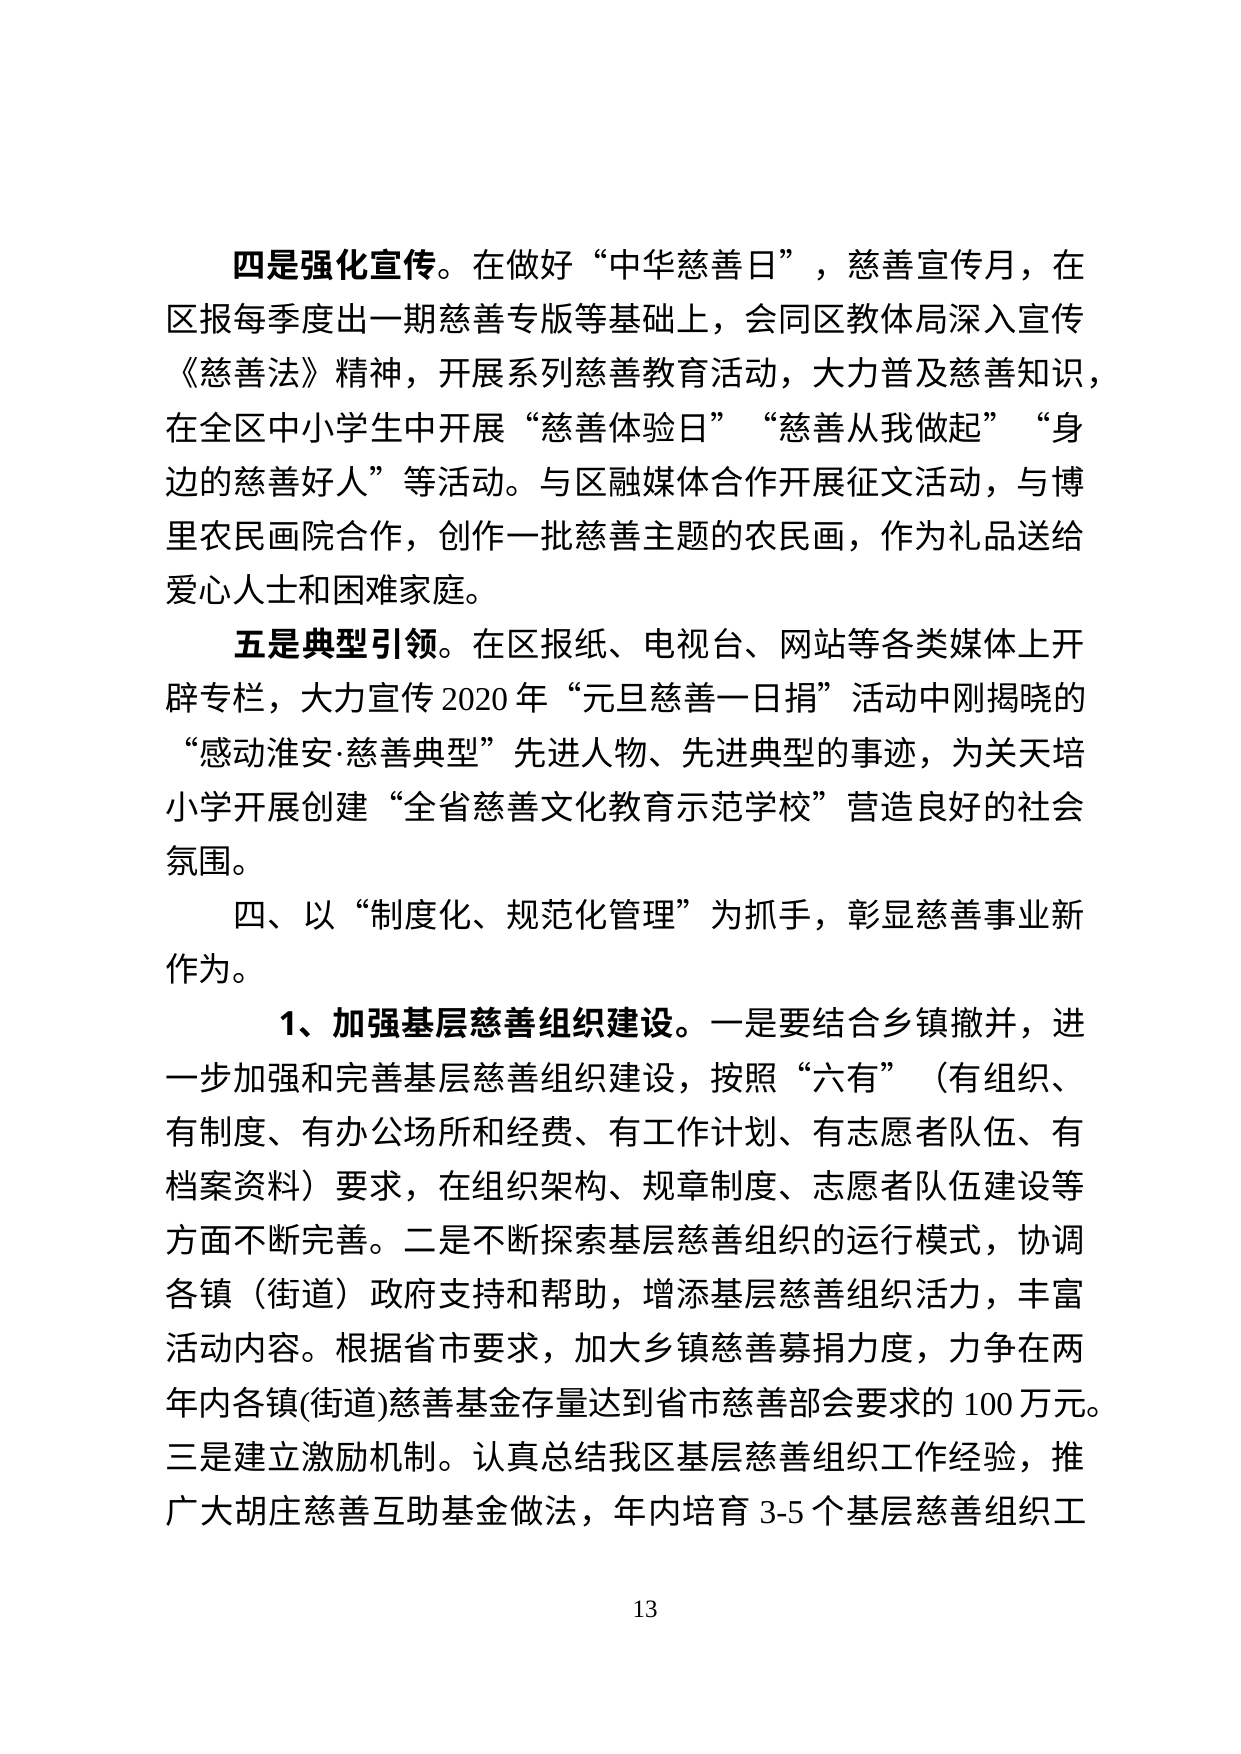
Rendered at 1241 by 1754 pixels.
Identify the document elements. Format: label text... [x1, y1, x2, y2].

list 五是典型引领。在区报纸、电视台、网站等各类媒体上开辟专栏，大力宣传2020年“元旦慈善一日捐”活动中刚揭晓的“感动淮安·慈善典型”先进人物、先进典型的事迹，为关天培小学开展创建“全省慈善文化教育示范学校”营造良好的社会氛围。 [165, 613, 1087, 884]
list 四是强化宣传。在做好“中华慈善日”，慈善宣传月，在区报每季度出一期慈善专版等基础上，会同区教体局深入宣传《慈善法》精神，开展系列慈善教育活动，大力普及慈善知识，在全区中小学生中开展“慈善体验日”“慈善从我做起”“身边的慈善好人”等活动。与区融媒体合作开展征文活动，与博里农民画院合作，创作一批慈善主题的农民画，作为礼品送给爱心人士和困难家庭。 [165, 234, 1087, 613]
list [165, 992, 1087, 1534]
list 四、以“制度化、规范化管理”为抓手，彰显慈善事业新作为。 [165, 884, 1087, 992]
